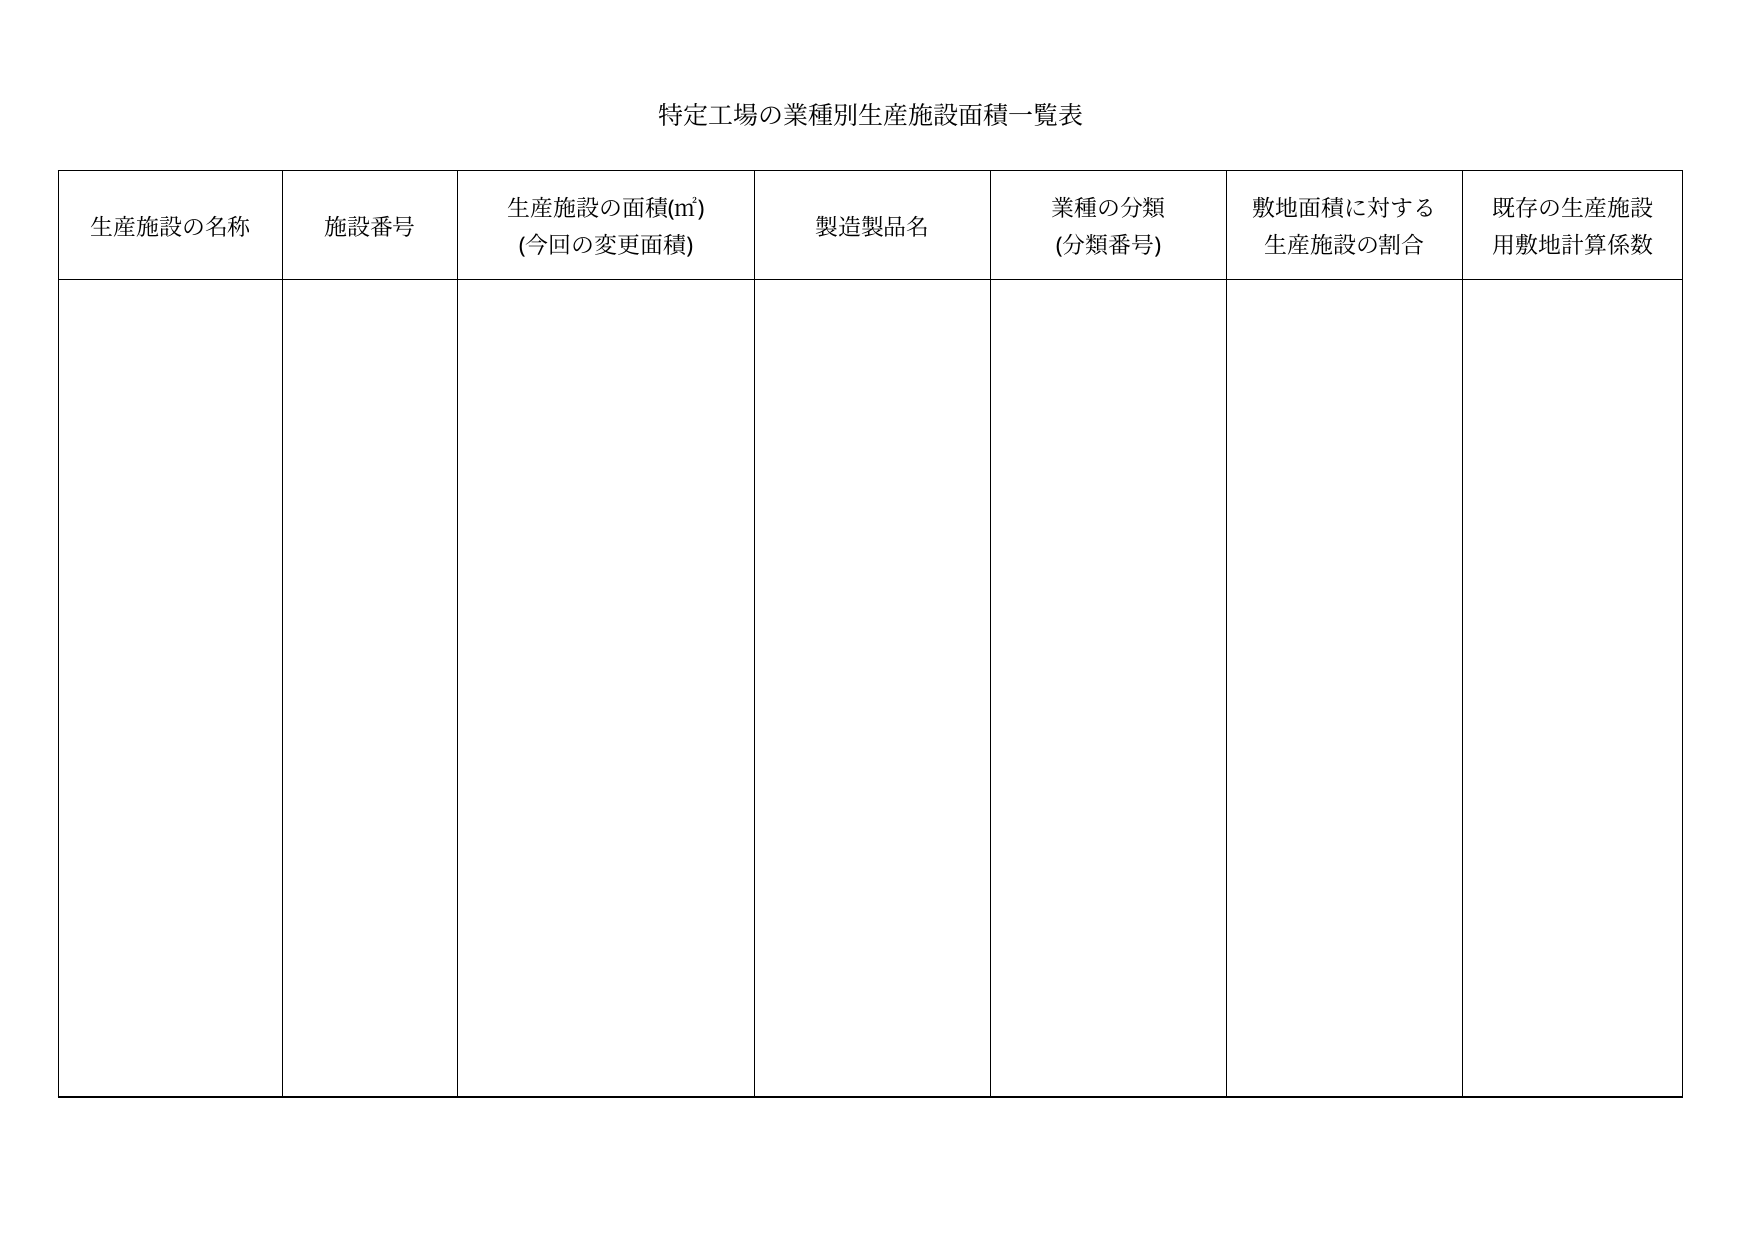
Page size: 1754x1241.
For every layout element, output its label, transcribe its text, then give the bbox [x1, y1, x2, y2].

table_header 施設番号 [283, 171, 457, 279]
table_cell [1463, 280, 1682, 1096]
table_cell [59, 280, 282, 1096]
table_header 生産施設の名称 [59, 171, 282, 279]
table_header 生産施設の面積(㎡) (今回の変更面積) [458, 171, 754, 279]
table_cell [755, 280, 990, 1096]
table_cell [458, 280, 754, 1096]
table_header 既存の生産施設 用敷地計算係数 [1463, 171, 1682, 279]
table_header 製造製品名 [755, 171, 990, 279]
table_cell [991, 280, 1226, 1096]
table_header 敷地面積に対する 生産施設の割合 [1227, 171, 1462, 279]
table_cell [283, 280, 457, 1096]
table_header 業種の分類 (分類番号) [991, 171, 1226, 279]
text 特定工場の業種別生産施設面積一覧表 [47, 95, 1695, 133]
table_cell [1227, 280, 1462, 1096]
